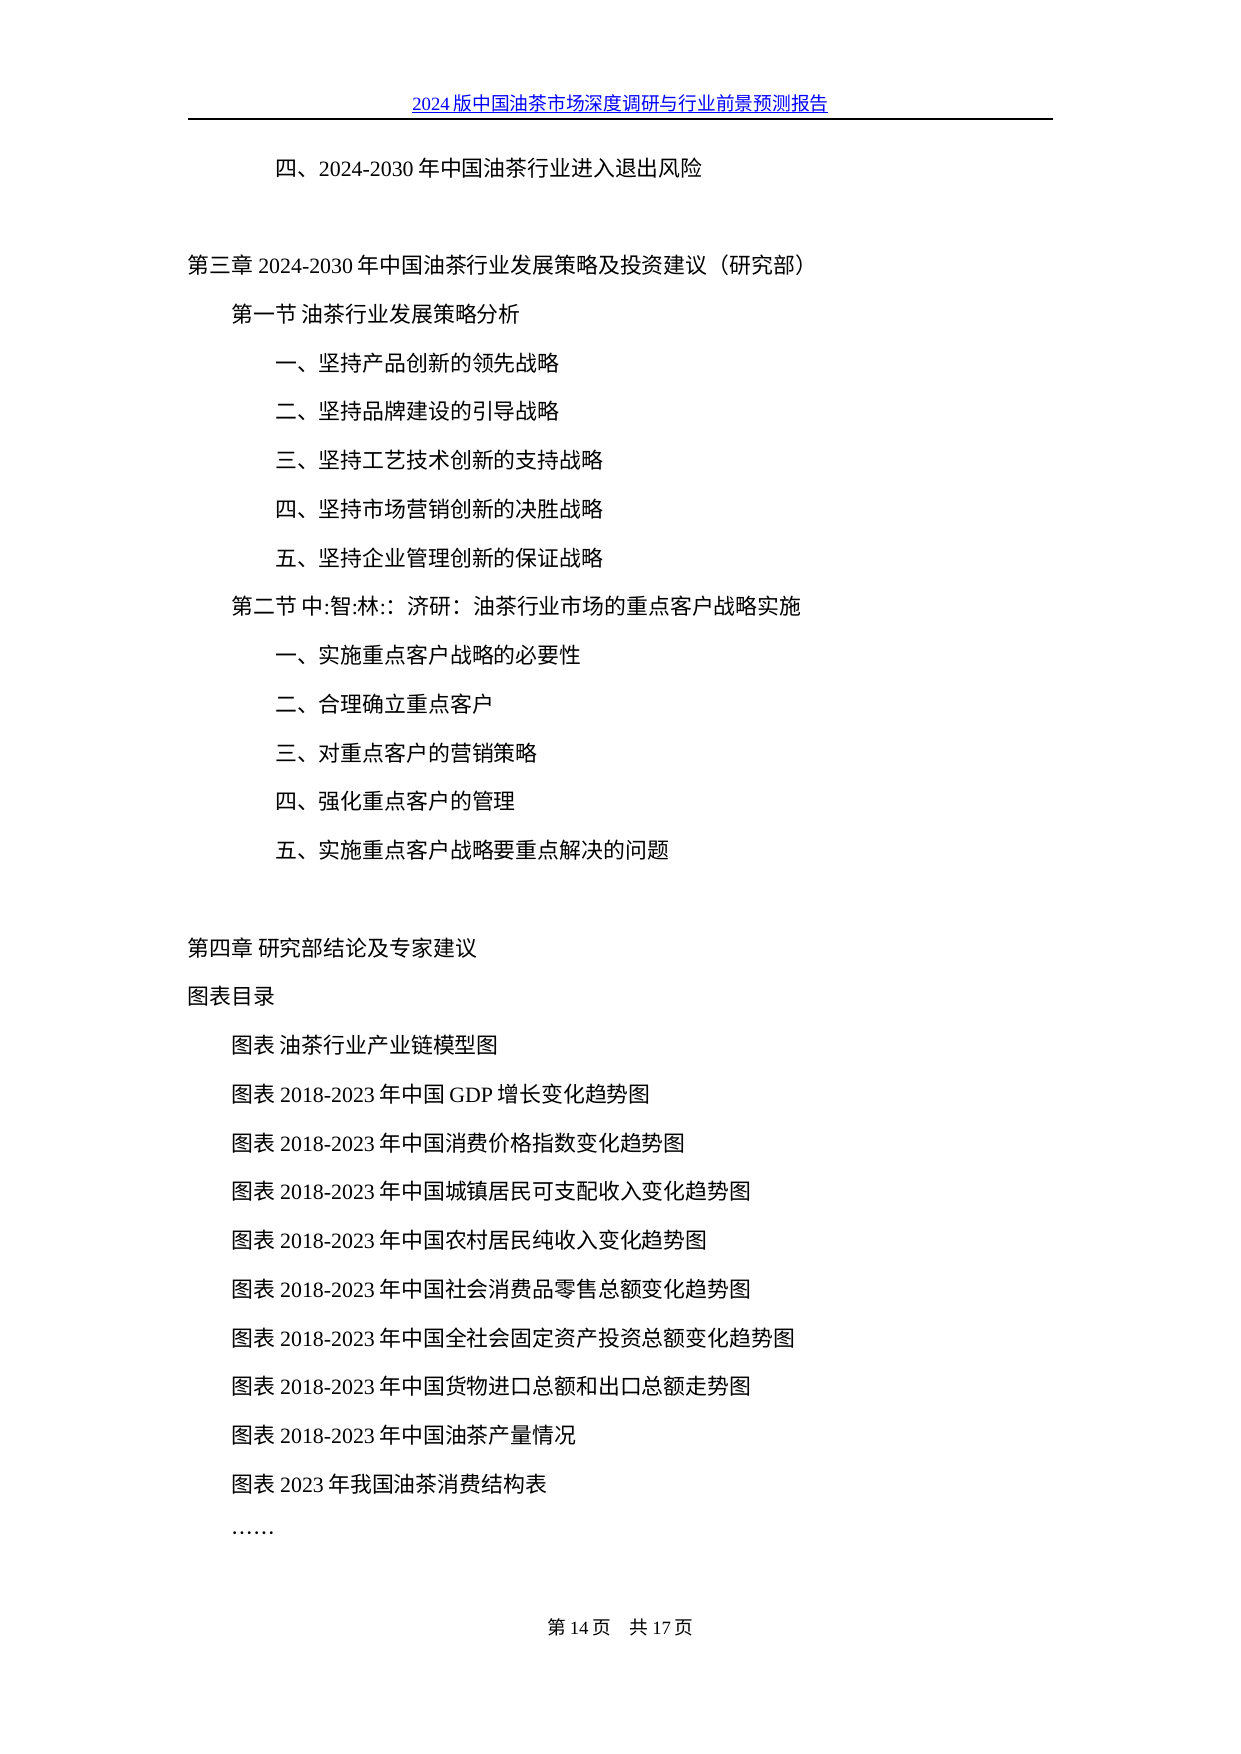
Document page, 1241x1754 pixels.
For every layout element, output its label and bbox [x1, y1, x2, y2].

text [187, 150, 1053, 1548]
